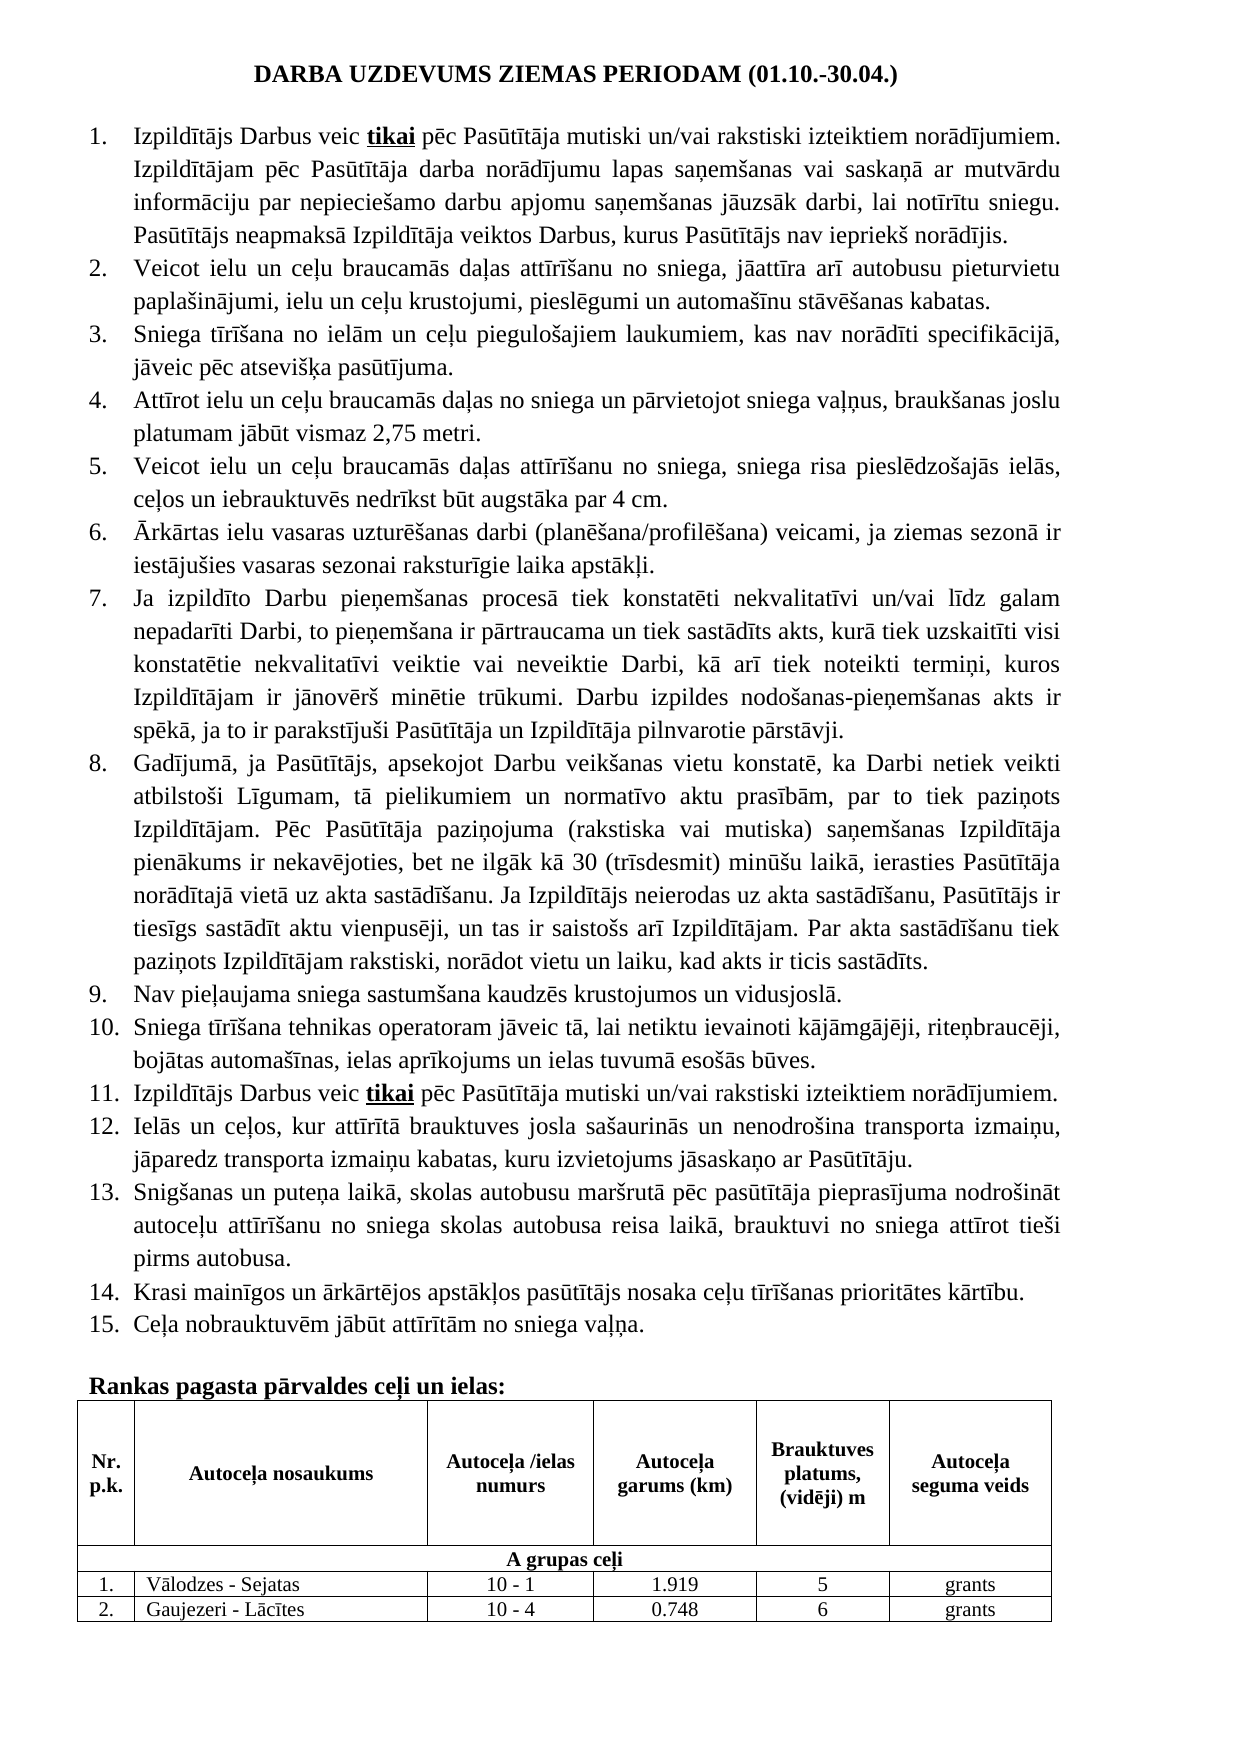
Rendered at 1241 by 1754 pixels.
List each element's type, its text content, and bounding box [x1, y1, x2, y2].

list Snigšanas un puteņa laikā, skolas autobusu maršrutā pēc pasūtītāja pieprasījuma nodrošināt autoceļu attīrīšanu no sniega skolas autobusa reisa laikā, brauktuvi no sniega attīrot tieši pirms autobusa. [89, 1177, 1062, 1272]
table_header Brauktuves platums, (vidēji) m [757, 1401, 889, 1545]
table_cell 10 - 1 [428, 1572, 593, 1596]
list Veicot ielu un ceļu braucamās daļas attīrīšanu no sniega, sniega risa pieslēdzošajās ielās, ceļos un iebrauktuvēs nedrīkst būt augstāka par 4 cm. [89, 451, 1062, 513]
table_header Autoceļa garums (km) [594, 1401, 756, 1545]
list Izpildītājs Darbus veic tikai pēc Pasūtītāja mutiski un/vai rakstiski izteiktiem norādījumiem. [89, 1078, 1062, 1107]
table_cell 1. [78, 1572, 134, 1596]
table_cell 6 [757, 1597, 889, 1621]
table_cell grants [890, 1572, 1051, 1596]
table_cell 10 - 4 [428, 1597, 593, 1621]
table_header Autoceļa seguma veids [890, 1401, 1051, 1545]
list Sniega tīrīšana tehnikas operatoram jāveic tā, lai netiktu ievainoti kājāmgājēji, riteņbraucēji, bojātas automašīnas, ielas aprīkojums un ielas tuvumā esošās būves. [89, 1012, 1062, 1074]
list Attīrot ielu un ceļu braucamās daļas no sniega un pārvietojot sniega vaļņus, braukšanas joslu platumam jābūt vismaz 2,75 metri. [89, 385, 1062, 447]
table_cell grants [890, 1597, 1051, 1621]
table_header Nr.p.k. [78, 1401, 134, 1545]
table_cell Gaujezeri - Lācītes [135, 1597, 427, 1621]
list Ārkārtas ielu vasaras uzturēšanas darbi (planēšana/profilēšana) veicami, ja ziemas sezonā ir iestājušies vasaras sezonai raksturīgie laika apstākļi. [89, 517, 1062, 579]
table_header Autoceļa nosaukums [135, 1401, 427, 1545]
list Ielās un ceļos, kur attīrītā brauktuves josla sašaurinās un nenodrošina transporta izmaiņu, jāparedz transporta izmaiņu kabatas, kuru izvietojums jāsaskaņo ar Pasūtītāju. [89, 1111, 1062, 1173]
table_cell Vālodzes - Sejatas [135, 1572, 427, 1596]
list Nav pieļaujama sniega sastumšana kaudzēs krustojumos un vidusjoslā. [89, 979, 1062, 1008]
text Rankas pagasta pārvaldes ceļi un ielas: [89, 1371, 1063, 1400]
list Ja izpildīto Darbu pieņemšanas procesā tiek konstatēti nekvalitatīvi un/vai līdz galam nepadarīti Darbi, to pieņemšana ir pārtraucama un tiek sastādīts akts, kurā tiek uzskaitīti visi konstatētie nekvalitatīvi veiktie vai neveiktie Darbi, kā arī tiek noteikti termiņi, kuros Izpildītājam ir jānovērš minētie trūkumi. Darbu izpildes nodošanas-pieņemšanas akts ir spēkā, ja to ir parakstījuši Pasūtītāja un Izpildītāja pilnvarotie pārstāvji. [89, 583, 1062, 744]
table_cell 2. [78, 1597, 134, 1621]
list Sniega tīrīšana no ielām un ceļu piegulošajiem laukumiem, kas nav norādīti specifikācijā, jāveic pēc atsevišķa pasūtījuma. [89, 319, 1062, 381]
text Darba uzdevums ziemas periodam (01.10.-30.04.) [89, 59, 1063, 88]
table_header Autoceļa /ielas numurs [428, 1401, 593, 1545]
table_cell 5 [757, 1572, 889, 1596]
table_cell 1.919 [594, 1572, 756, 1596]
list Krasi mainīgos un ārkārtējos apstākļos pasūtītājs nosaka ceļu tīrīšanas prioritātes kārtību. [89, 1277, 1062, 1305]
list Gadījumā, ja Pasūtītājs, apsekojot Darbu veikšanas vietu konstatē, ka Darbi netiek veikti atbilstoši Līgumam, tā pielikumiem un normatīvo aktu prasībām, par to tiek paziņots Izpildītājam. Pēc Pasūtītāja paziņojuma (rakstiska vai mutiska) saņemšanas Izpildītāja pienākums ir nekavējoties, bet ne ilgāk kā 30 (trīsdesmit) minūšu laikā, ierasties Pasūtītāja norādītajā vietā uz akta sastādīšanu. Ja Izpildītājs neierodas uz akta sastādīšanu, Pasūtītājs ir tiesīgs sastādīt aktu vienpusēji, un tas ir saistošs arī Izpildītājam. Par akta sastādīšanu tiek paziņots Izpildītājam rakstiski, norādot vietu un laiku, kad akts ir ticis sastādīts. [89, 748, 1062, 975]
list Veicot ielu un ceļu braucamās daļas attīrīšanu no sniega, jāattīra arī autobusu pieturvietu paplašinājumi, ielu un ceļu krustojumi, pieslēgumi un automašīnu stāvēšanas kabatas. [89, 253, 1062, 315]
list Ceļa nobrauktuvēm jābūt attīrītām no sniega vaļņa. [89, 1309, 1062, 1338]
table_cell A grupas ceļi [78, 1546, 1051, 1571]
list Izpildītājs Darbus veic tikai pēc Pasūtītāja mutiski un/vai rakstiski izteiktiem norādījumiem. Izpildītājam pēc Pasūtītāja darba norādījumu lapas saņemšanas vai saskaņā ar mutvārdu informāciju par nepieciešamo darbu apjomu saņemšanas jāuzsāk darbi, lai notīrītu sniegu. Pasūtītājs neapmaksā Izpildītāja veiktos Darbus, kurus Pasūtītājs nav iepriekš norādījis. [89, 121, 1062, 249]
table_cell 0.748 [594, 1597, 756, 1621]
